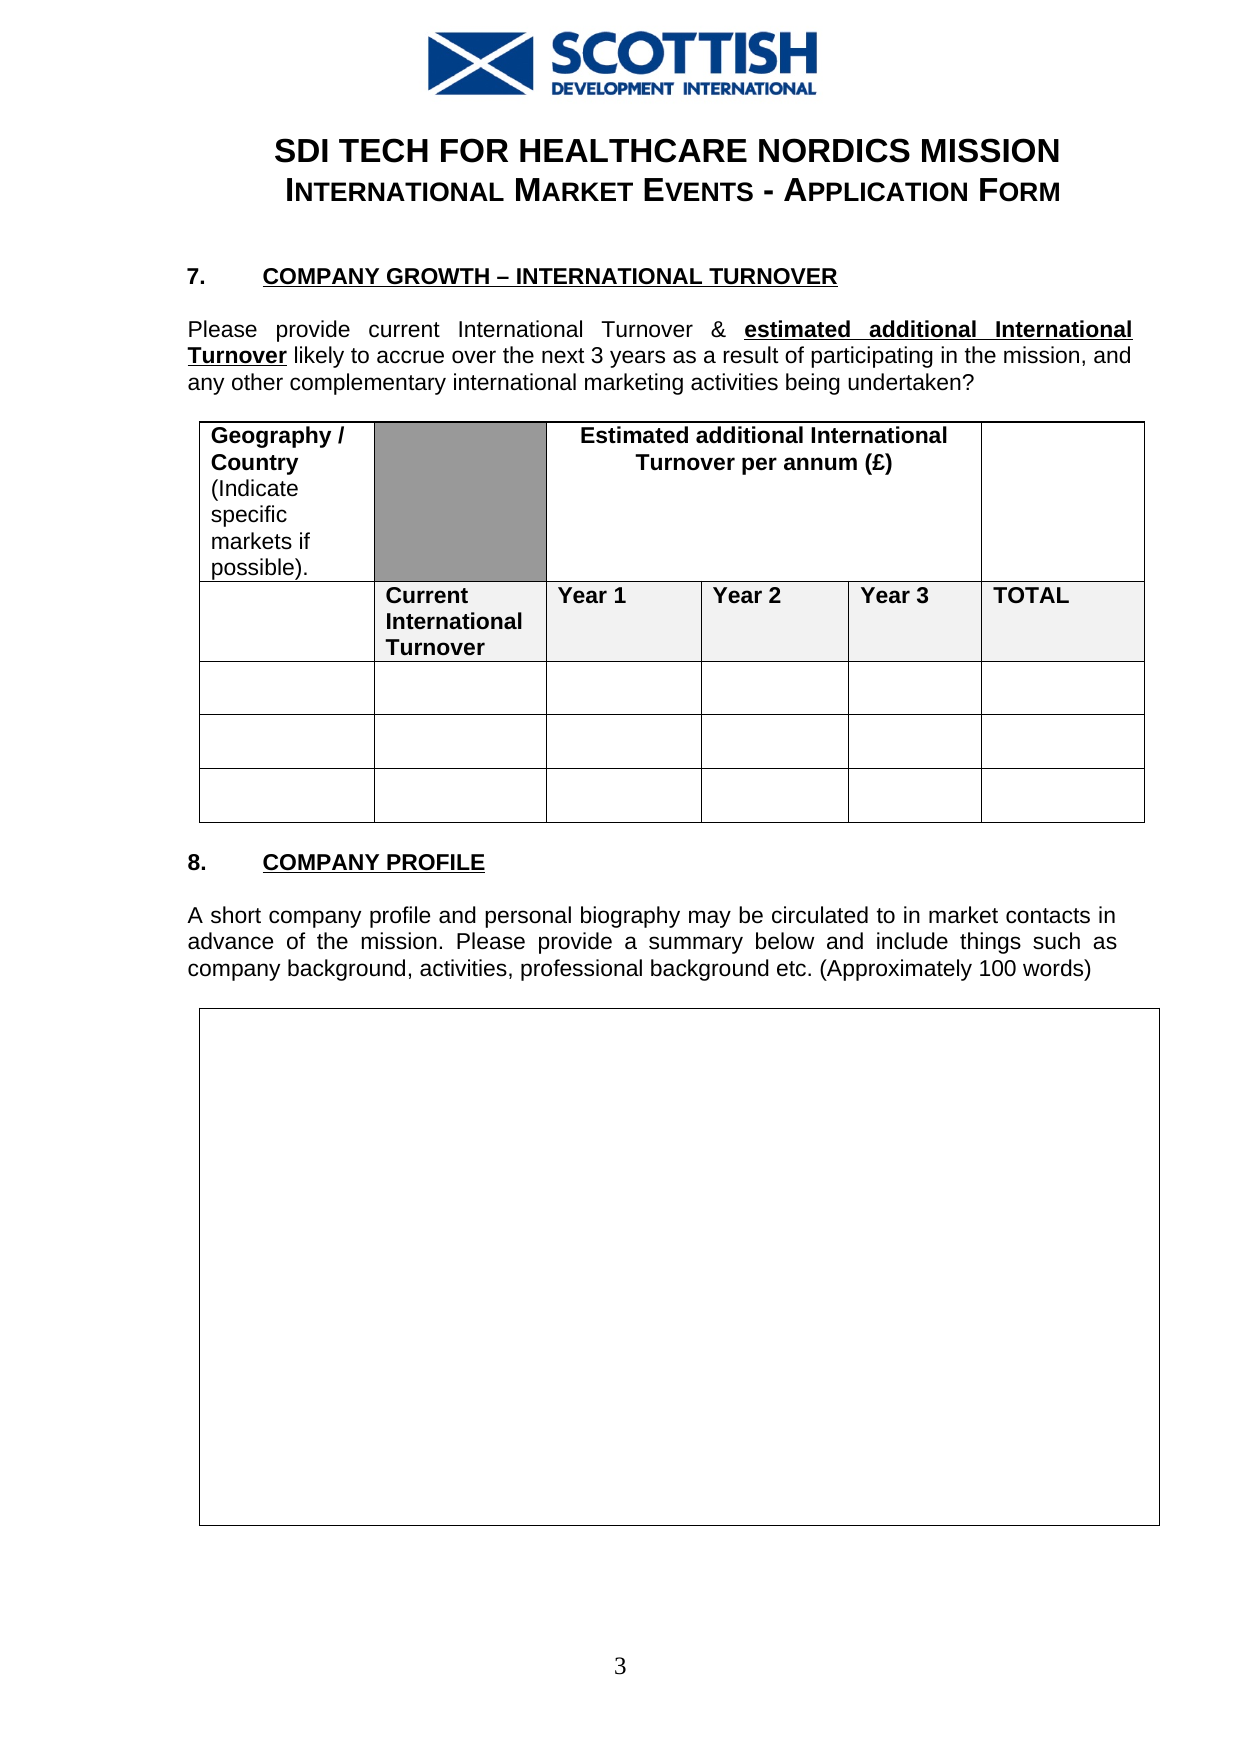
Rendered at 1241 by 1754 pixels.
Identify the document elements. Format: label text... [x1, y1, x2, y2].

table_cell [200, 582, 374, 661]
table_cell [375, 769, 546, 822]
table_cell [547, 769, 701, 822]
text 8. COMPANY PROFILE [187, 849, 1053, 876]
list COMPANY GROWTH – INTERNATIONAL TURNOVER [186, 263, 1053, 289]
table_cell [200, 715, 374, 768]
table_header [982, 423, 1144, 581]
table_header Geography / Country (Indicate specific markets if possible). [200, 423, 374, 581]
table_cell [702, 715, 848, 768]
table_cell [547, 662, 701, 714]
table_cell [849, 715, 981, 768]
table_header [375, 423, 546, 581]
table_header [200, 1009, 1159, 1525]
table_cell [982, 662, 1144, 714]
table_cell [375, 662, 546, 714]
text A short company profile and personal biography may be circulated to in market contacts in advance of the mission. Please provide a summary below and include things such as company background, activities, professional background etc. (Approximately 100 words) [187, 902, 1118, 981]
table_cell Year 3 [849, 582, 981, 661]
table_cell [982, 769, 1144, 822]
table_cell Current International Turnover [375, 582, 546, 661]
table_cell [982, 715, 1144, 768]
table_cell [375, 715, 546, 768]
table_cell [849, 769, 981, 822]
picture [410, 17, 899, 115]
table_cell [547, 715, 701, 768]
table_cell TOTAL [982, 582, 1144, 661]
table_cell [702, 769, 848, 822]
table_cell Year 1 [547, 582, 701, 661]
text Please provide current International Turnover & estimated additional International Turnover likely to accrue over the next 3 years as a result of participating in the mission, and any other complementary international marketing activities being undertaken? [187, 289, 1132, 395]
table_cell [702, 662, 848, 714]
table_cell [849, 662, 981, 714]
table_cell Year 2 [702, 582, 848, 661]
table_header Estimated additional International Turnover per annum (£) [547, 423, 981, 581]
table_cell [200, 769, 374, 822]
table_cell [200, 662, 374, 714]
